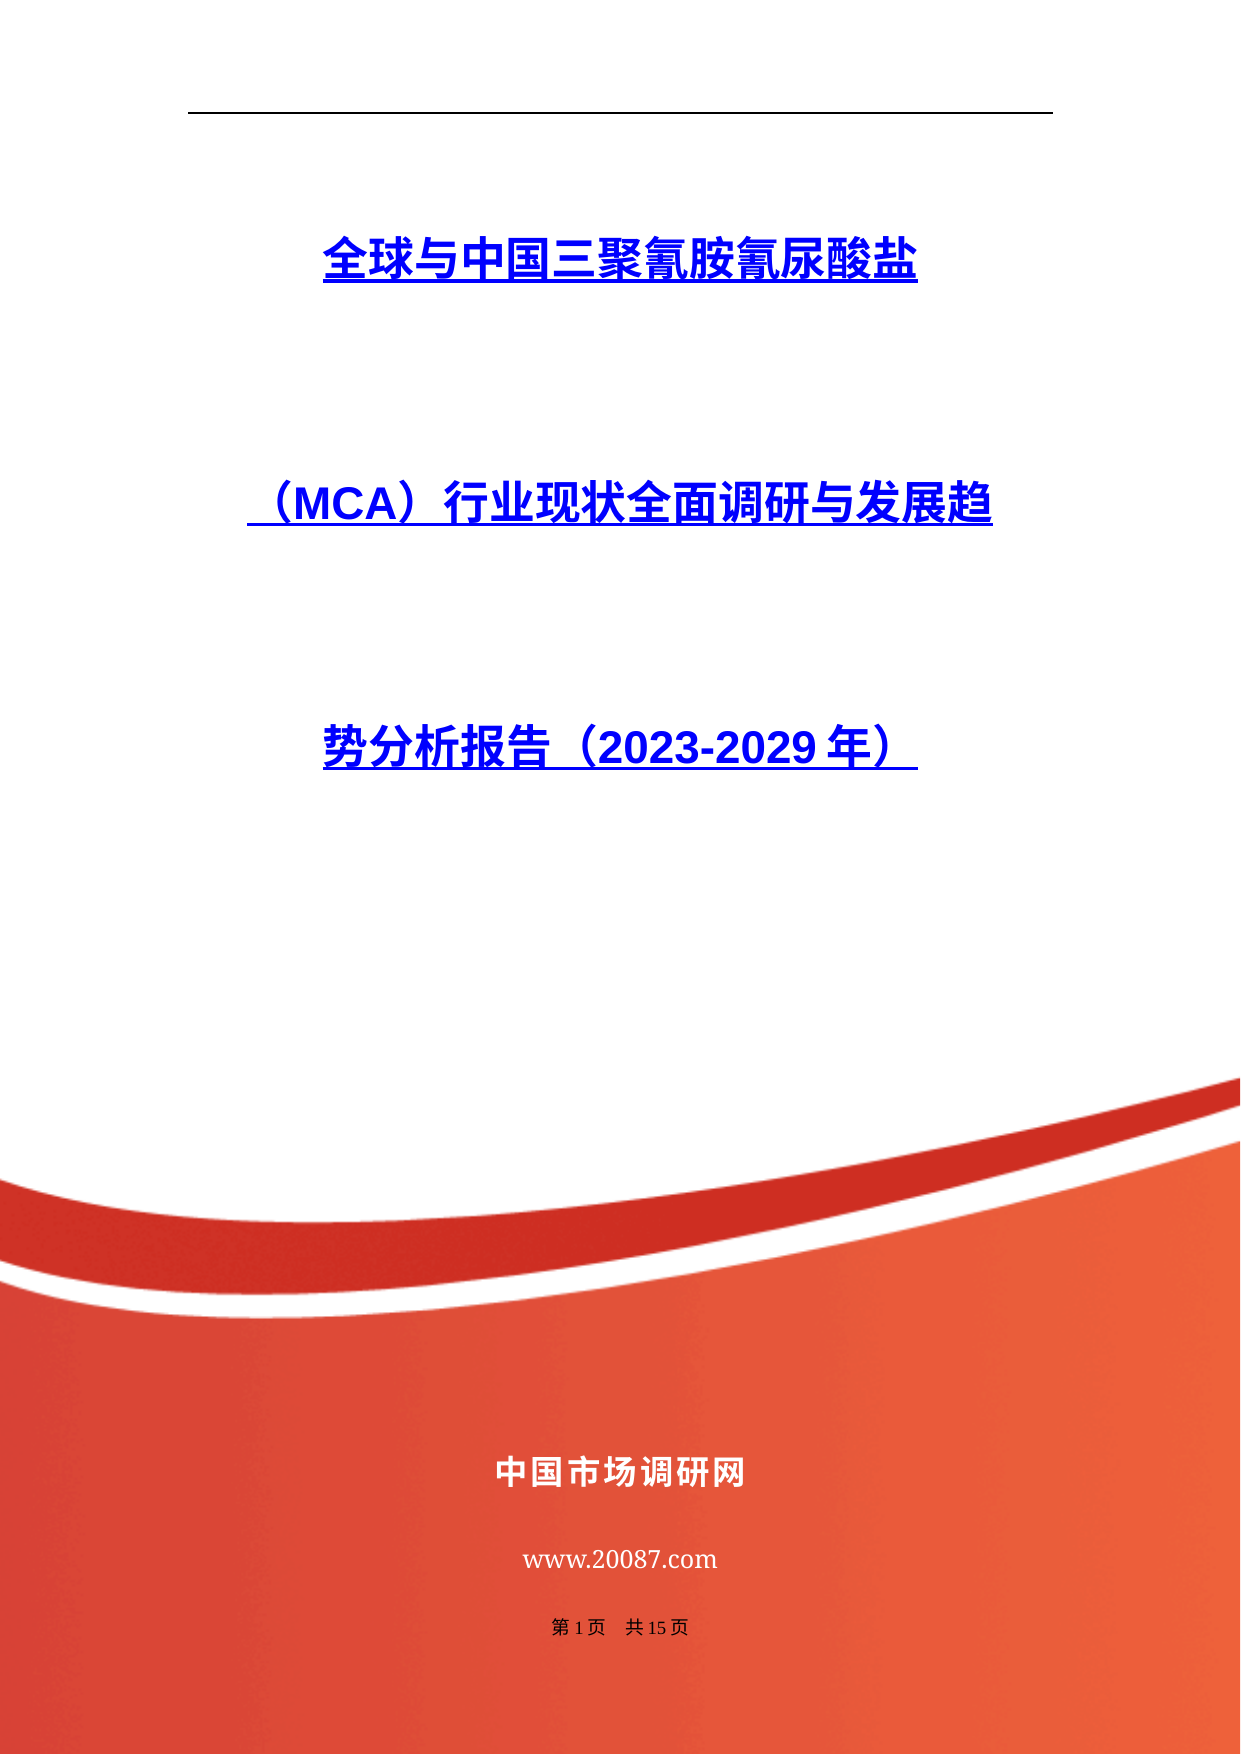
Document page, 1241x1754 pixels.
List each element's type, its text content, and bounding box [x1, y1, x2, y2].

picture [0, 1006, 1241, 1754]
table_header 全球与中国三聚氰胺氰尿酸盐（MCA）行业现状全面调研与发展趋势分析报告（2023-2029年） [188, 207, 1053, 871]
text www.20087.com [187, 1526, 1053, 1591]
subtitle 中国市场调研网 [187, 1437, 1053, 1502]
